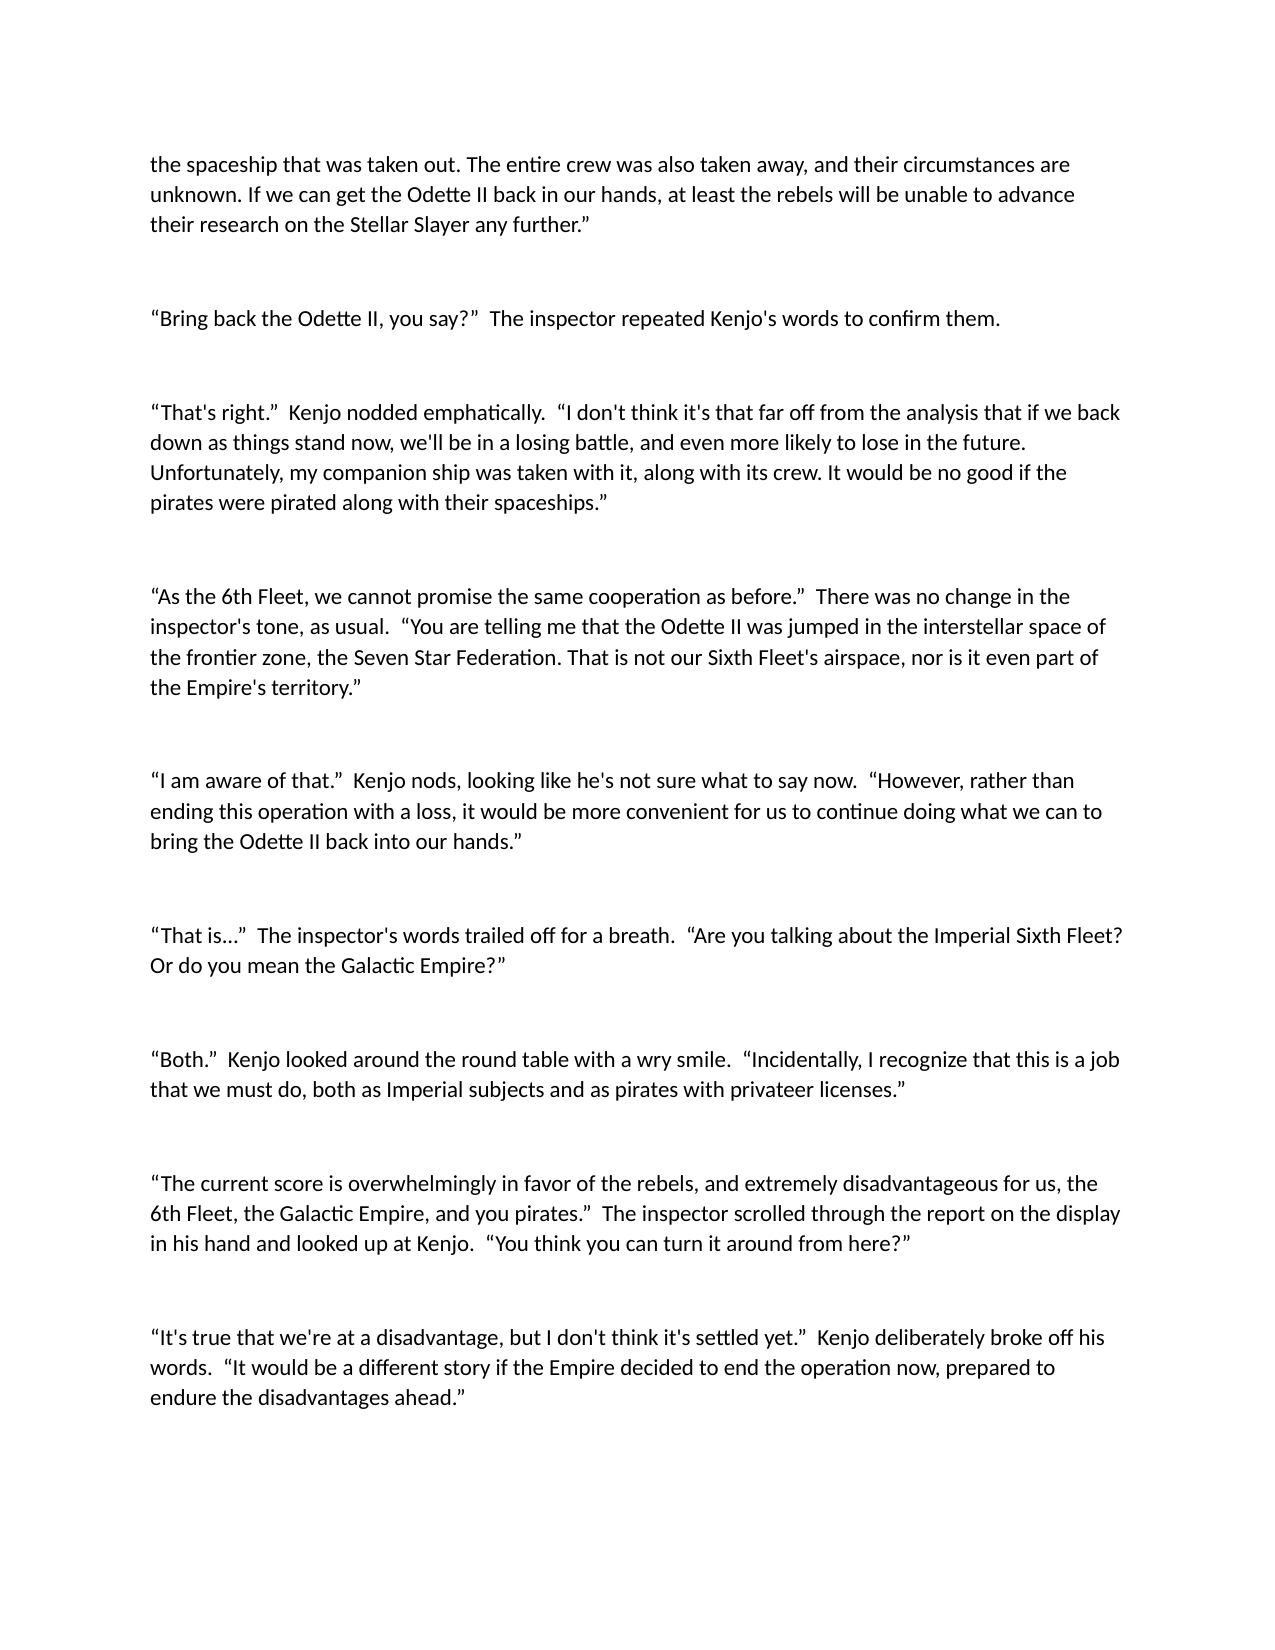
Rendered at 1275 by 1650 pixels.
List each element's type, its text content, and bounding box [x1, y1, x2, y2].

text “I am aware of that.” Kenjo nods, looking like he's not sure what to say now. “However, rather than ending this operation with a loss, it would be more convenient for us to continue doing what we can to bring the Odette II back into our hands.” [150, 767, 1125, 855]
text “The current score is overwhelmingly in favor of the rebels, and extremely disadvantageous for us, the 6th Fleet, the Galactic Empire, and you pirates.” The inspector scrolled through the report on the display in his hand and looked up at Kenjo. “You think you can turn it around from here?” [150, 1169, 1125, 1257]
text “It's true that we're at a disadvantage, but I don't think it's settled yet.” Kenjo deliberately broke off his words. “It would be a different story if the Empire decided to end the operation now, prepared to endure the disadvantages ahead.” [150, 1323, 1125, 1411]
text “Both.” Kenjo looked around the round table with a wry smile. “Incidentally, I recognize that this is a job that we must do, both as Imperial subjects and as pirates with privateer licenses.” [150, 1045, 1125, 1103]
text “As the 6th Fleet, we cannot promise the same cooperation as before.” There was no change in the inspector's tone, as usual. “You are telling me that the Odette II was jumped in the interstellar space of the frontier zone, the Seven Star Federation. That is not our Sixth Fleet's airspace, nor is it even part of the Empire's territory.” [150, 582, 1125, 701]
text “Bring back the Odette II, you say?” The inspector repeated Kenjo's words to confirm them. [150, 304, 1125, 332]
text “That's right.” Kenjo nodded emphatically. “I don't think it's that far off from the analysis that if we back down as things stand now, we'll be in a losing battle, and even more likely to lose in the future. Unfortunately, my companion ship was taken with it, along with its crew. It would be no good if the pirates were pirated along with their spaceships.” [150, 398, 1125, 517]
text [150, 150, 1125, 238]
text “That is...” The inspector's words trailed off for a breath. “Are you talking about the Imperial Sixth Fleet? Or do you mean the Galactic Empire?” [150, 921, 1125, 979]
